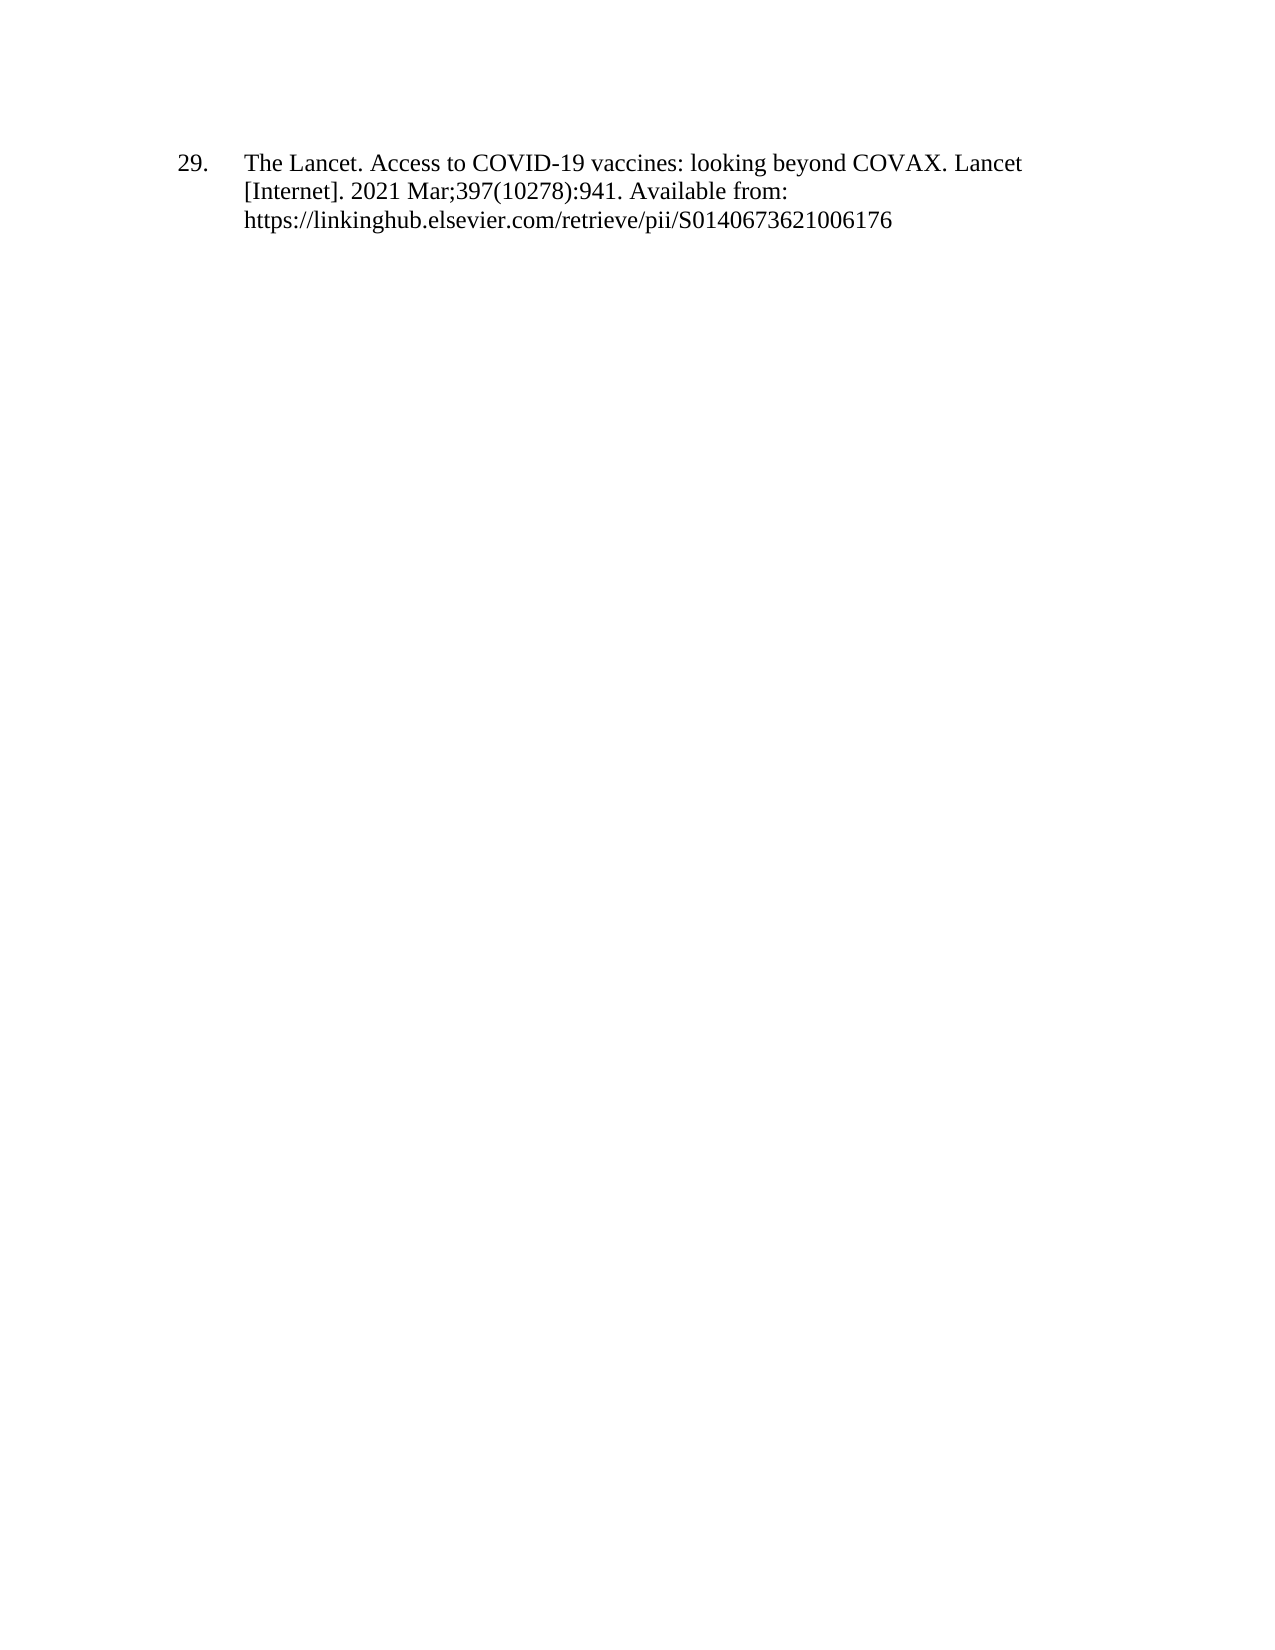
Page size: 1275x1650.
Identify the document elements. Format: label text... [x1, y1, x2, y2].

text 29. The Lancet. Access to COVID-19 vaccines: looking beyond COVAX. Lancet [Internet]. 2021 Mar;397(10278):941. Available from: https://linkinghub.elsevier.com/retrieve/pii/S0140673621006176 [177, 148, 1098, 234]
